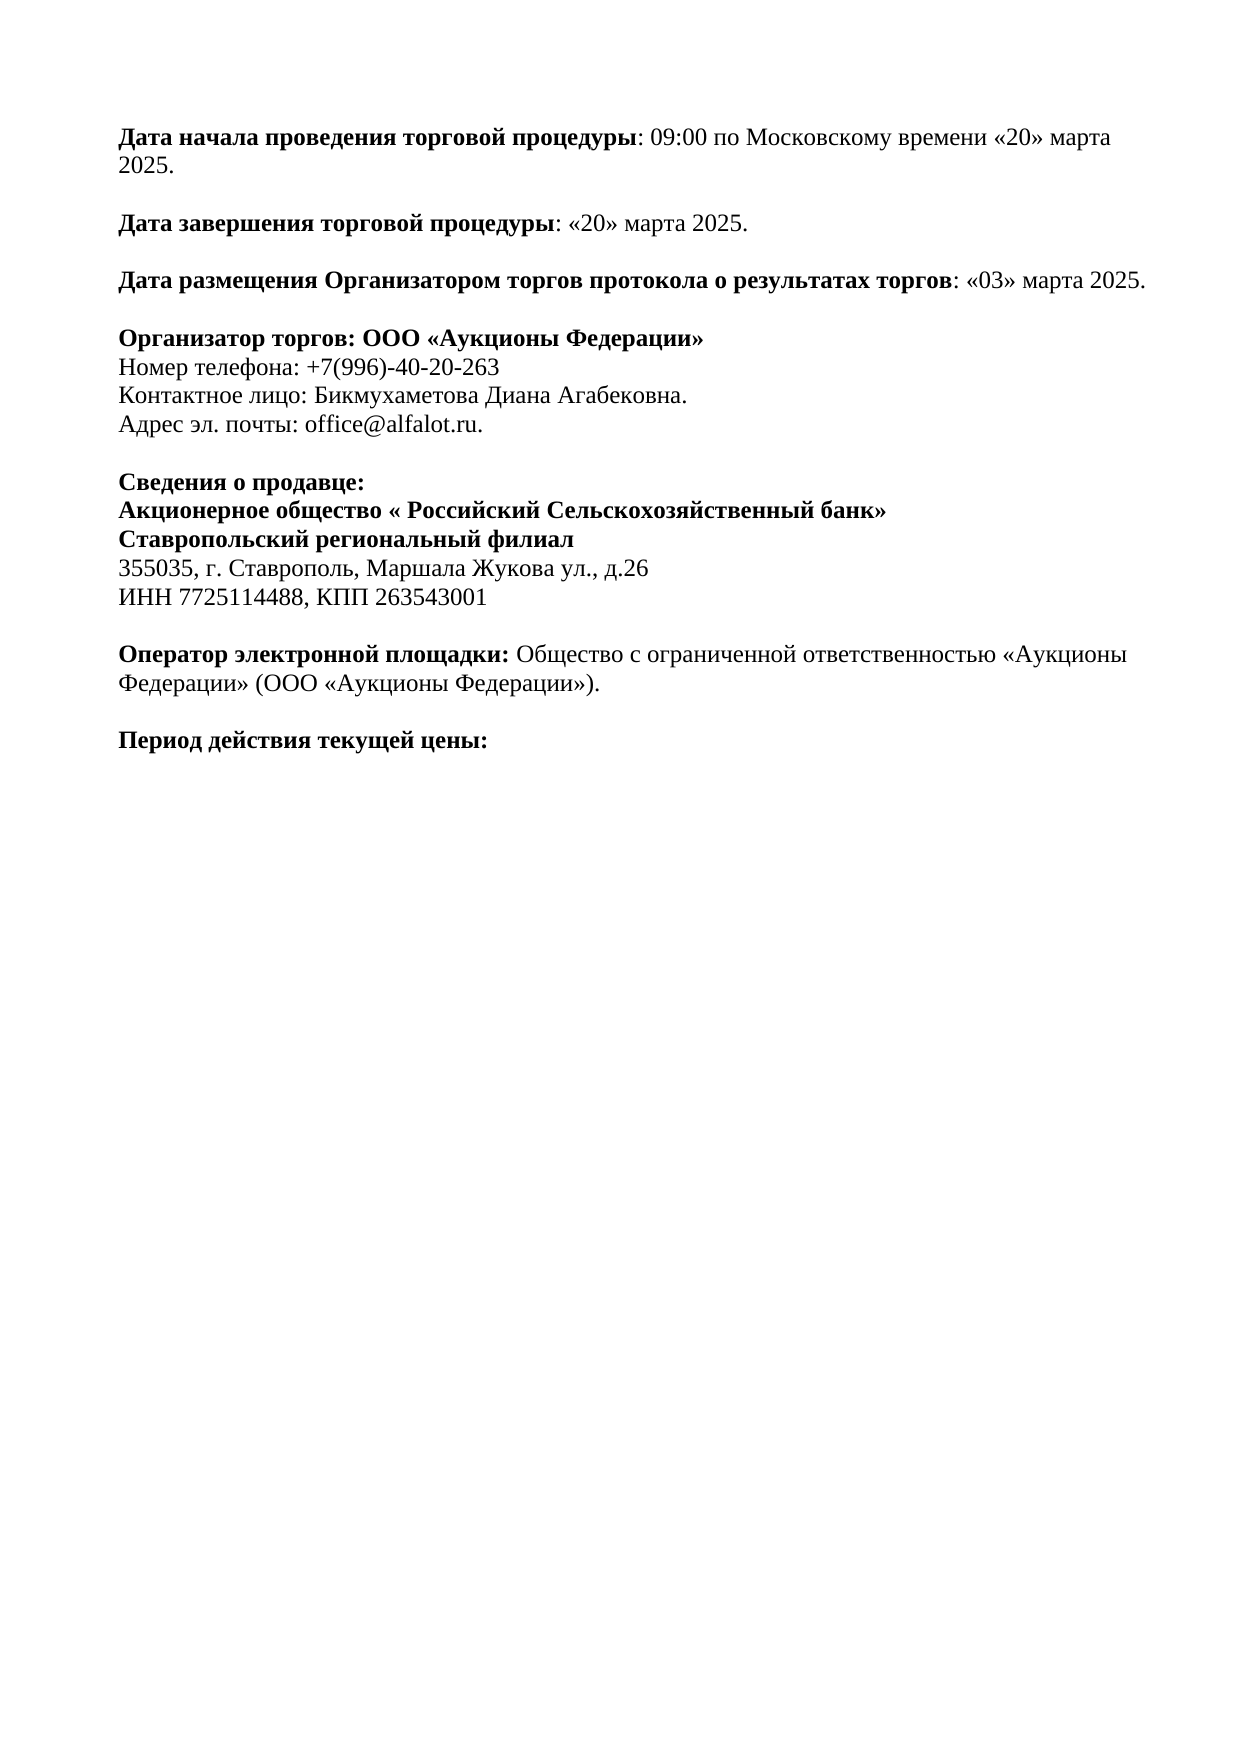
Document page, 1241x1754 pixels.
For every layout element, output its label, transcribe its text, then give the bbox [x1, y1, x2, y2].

text Организатор торгов: ООО «Аукционы Федерации» [118, 323, 1167, 352]
text Контактное лицо: Бикмухаметова Диана Агабековна. [118, 381, 1167, 409]
text Ставропольский региональный филиал [88, 524, 1167, 553]
text Акционерное общество « Российский Сельскохозяйственный банк» [88, 496, 1167, 524]
text Номер телефона: +7(996)-40-20-263 [118, 352, 1167, 381]
text Федерации» (ООО «Аукционы Федерации»). [88, 668, 1167, 697]
text ИНН 7725114488, КПП 263543001 [88, 582, 1167, 611]
text Период действия текущей цены: [118, 726, 1167, 754]
text Сведения о продавце: [118, 467, 1167, 496]
text 355035, г. Ставрополь, Маршала Жукова ул., д.26 [88, 553, 1167, 582]
text Дата завершения торговой процедуры: «20» марта 2025. [118, 208, 1167, 237]
text Оператор электронной площадки: Общество с ограниченной ответственностью «Аукционы [88, 639, 1167, 668]
text Дата начала проведения торговой процедуры: 09:00 по Московскому времени «20» марта 2025. [118, 122, 1167, 179]
text Адрес эл. почты: office@alfalot.ru. [118, 409, 1167, 438]
text Дата размещения Организатором торгов протокола о результатах торгов: «03» марта 2025. [118, 266, 1167, 294]
